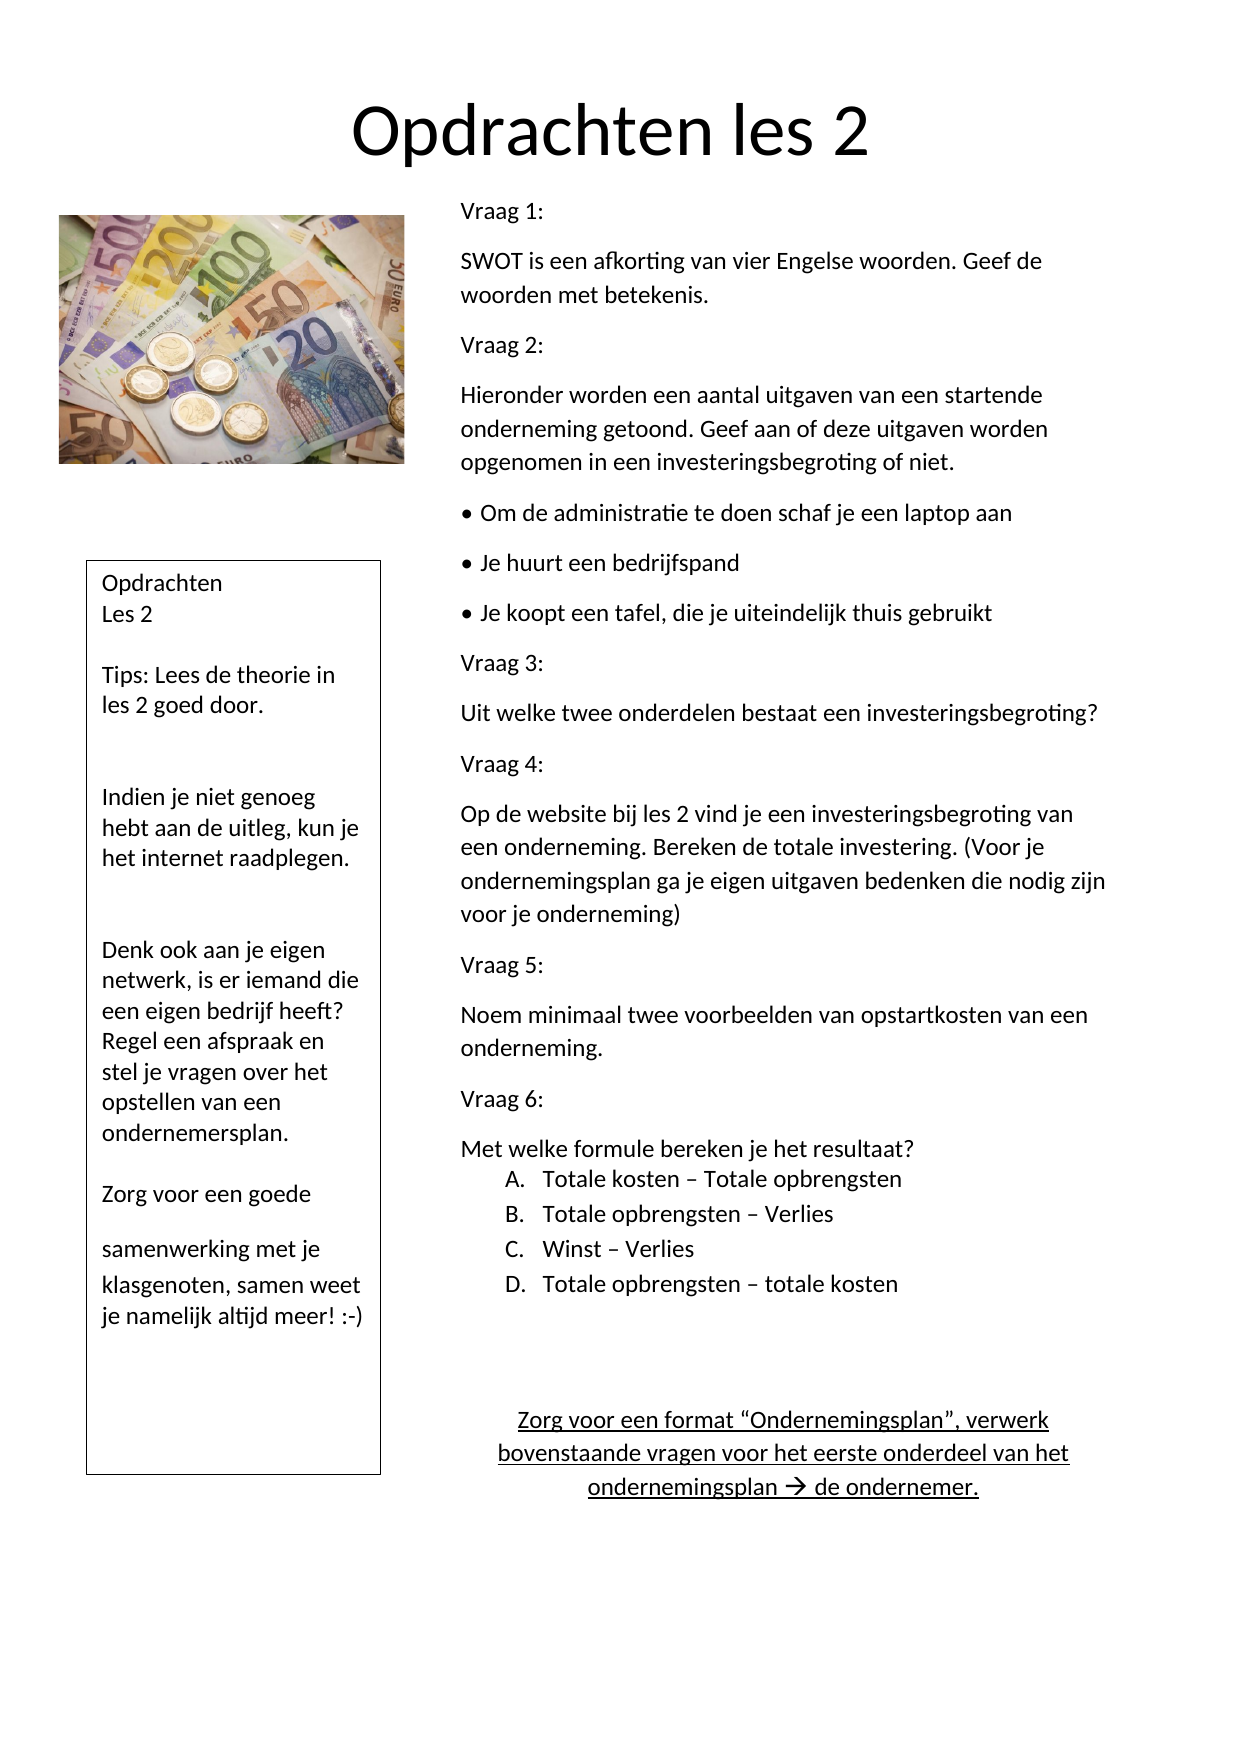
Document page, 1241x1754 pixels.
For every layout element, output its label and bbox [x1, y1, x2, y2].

picture [58, 215, 405, 464]
